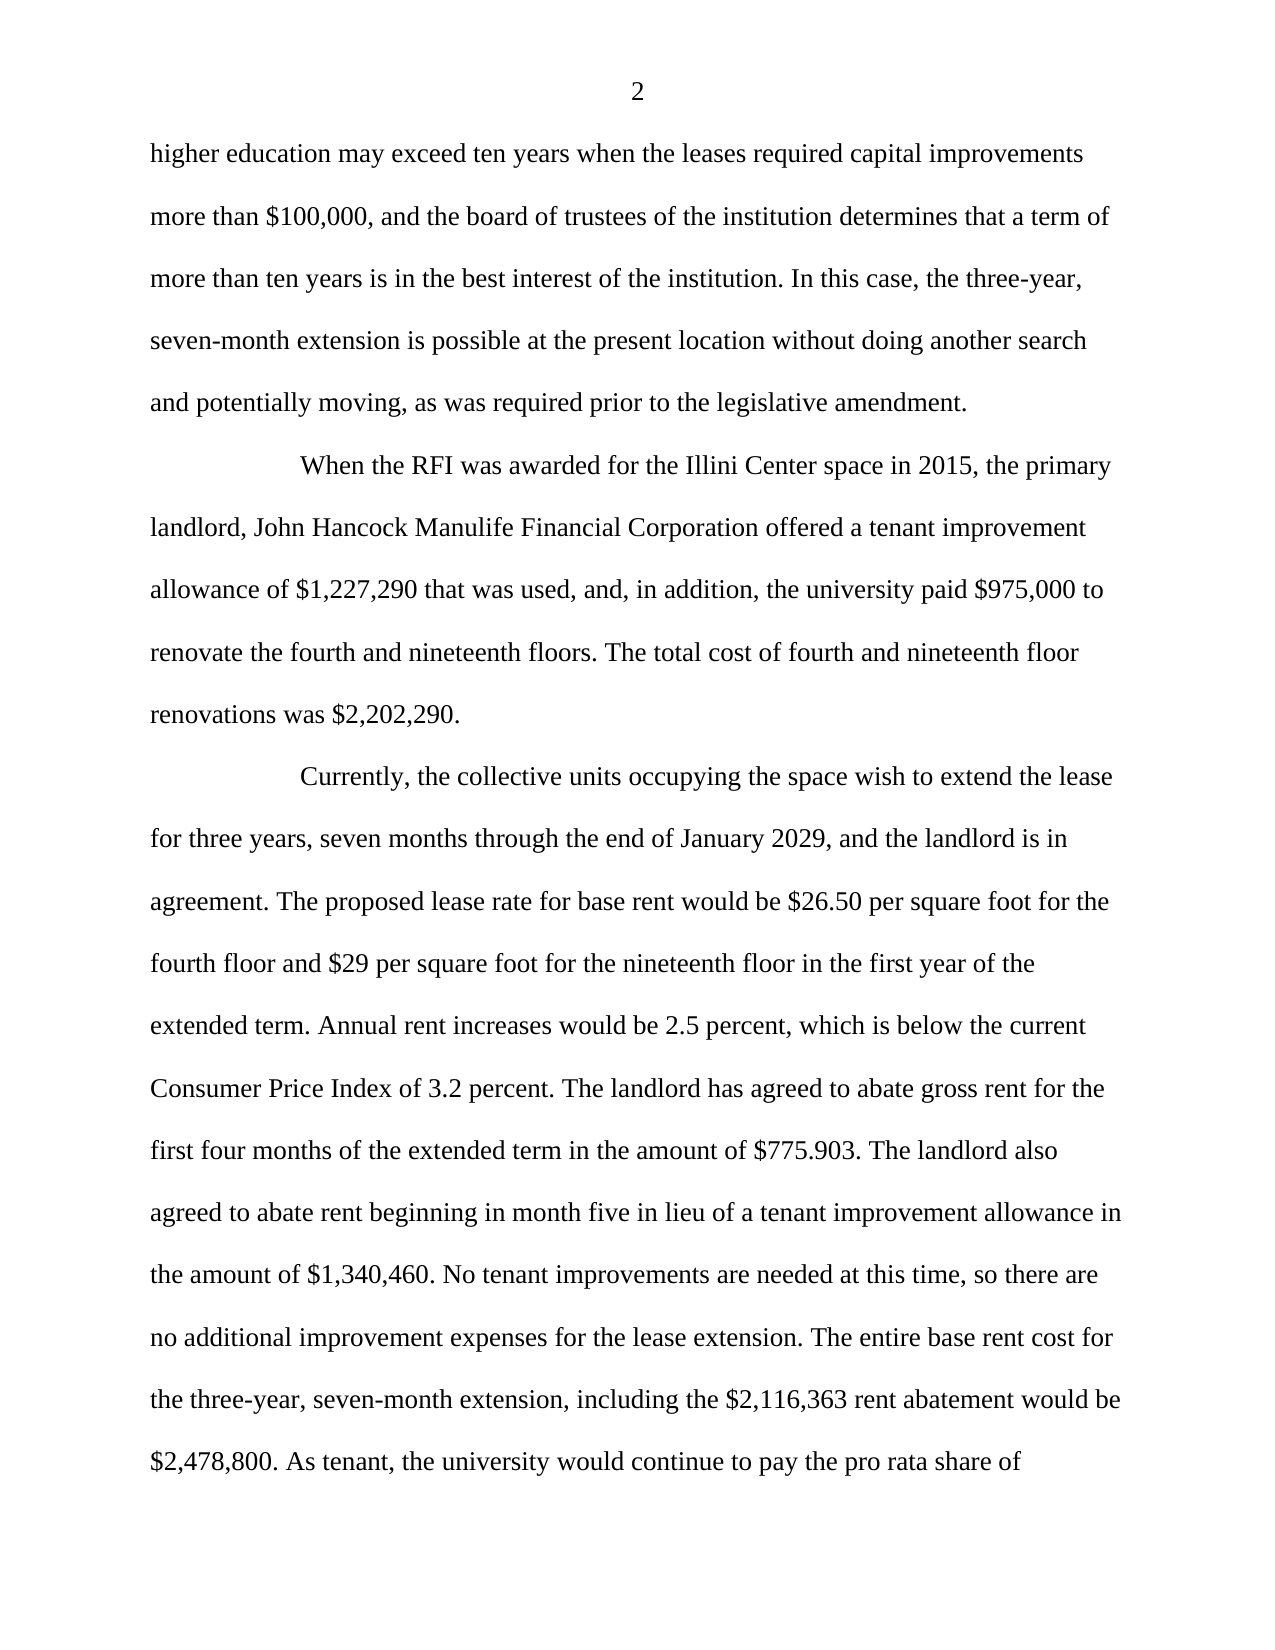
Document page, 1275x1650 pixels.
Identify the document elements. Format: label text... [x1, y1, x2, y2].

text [150, 137, 1125, 418]
text When the RFI was awarded for the Illini Center space in 2015, the primary landlord, John Hancock Manulife Financial Corporation offered a tenant improvement allowance of $1,227,290 that was used, and, in addition, the university paid $975,000 to renovate the fourth and nineteenth floors. The total cost of fourth and nineteenth floor renovations was $2,202,290. [150, 449, 1125, 729]
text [150, 760, 1125, 1477]
